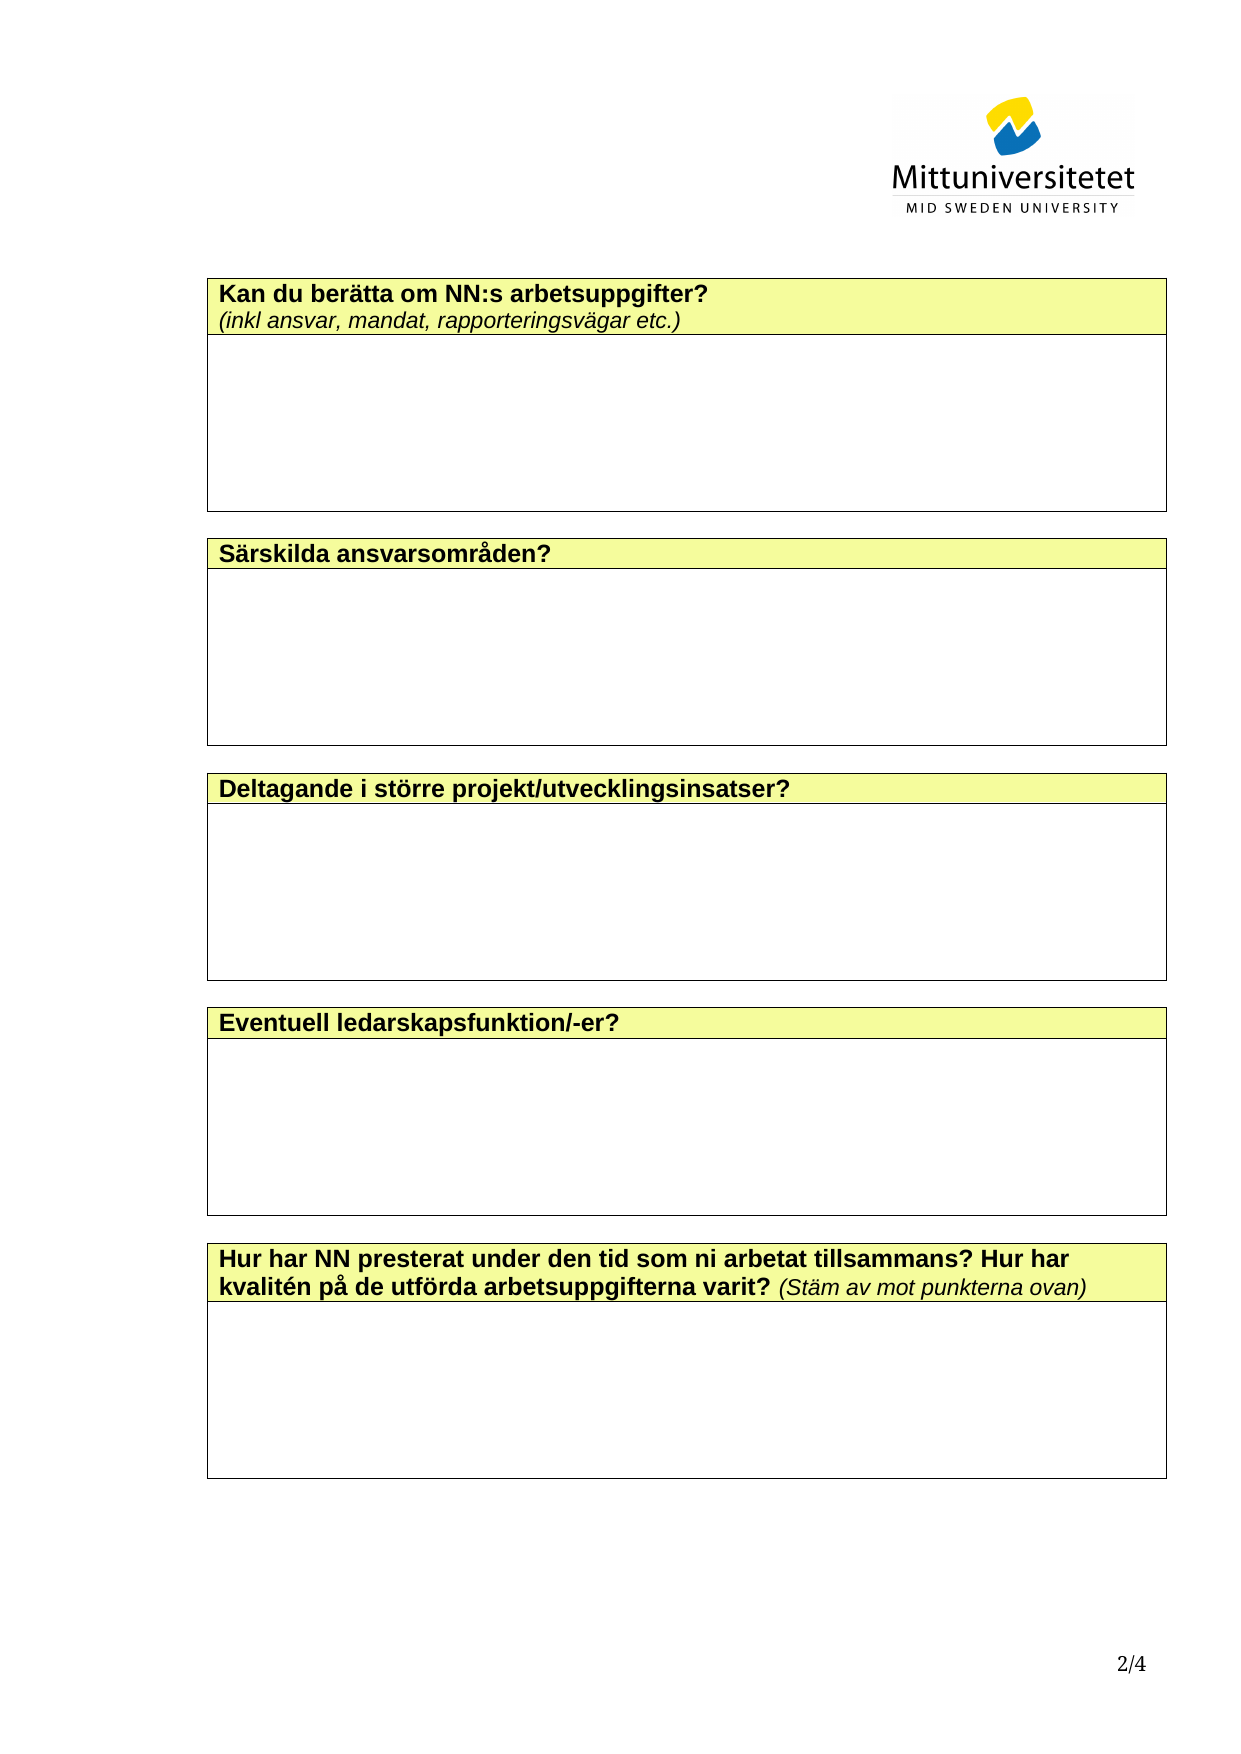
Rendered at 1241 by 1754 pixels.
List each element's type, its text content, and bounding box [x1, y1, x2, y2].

table_header Hur har NN presterat under den tid som ni arbetat tillsammans? Hur har kvalitén på de utförda arbetsuppgifterna varit? (Stäm av mot punkterna ovan) [208, 1244, 1166, 1301]
table_cell [208, 335, 1166, 511]
table_header Eventuell ledarskapsfunktion/-er? [208, 1008, 1166, 1038]
table_header Särskilda ansvarsområden? [208, 539, 1166, 568]
table_cell [208, 1302, 1166, 1478]
table_cell [208, 1039, 1166, 1215]
table_cell [208, 804, 1166, 980]
table_header Deltagande i större projekt/utvecklingsinsatser? [208, 774, 1166, 802]
table_cell [208, 569, 1166, 745]
picture [891, 94, 1135, 217]
table_header Kan du berätta om NN:s arbetsuppgifter? (inkl ansvar, mandat, rapporteringsvägar etc.) [208, 279, 1166, 334]
